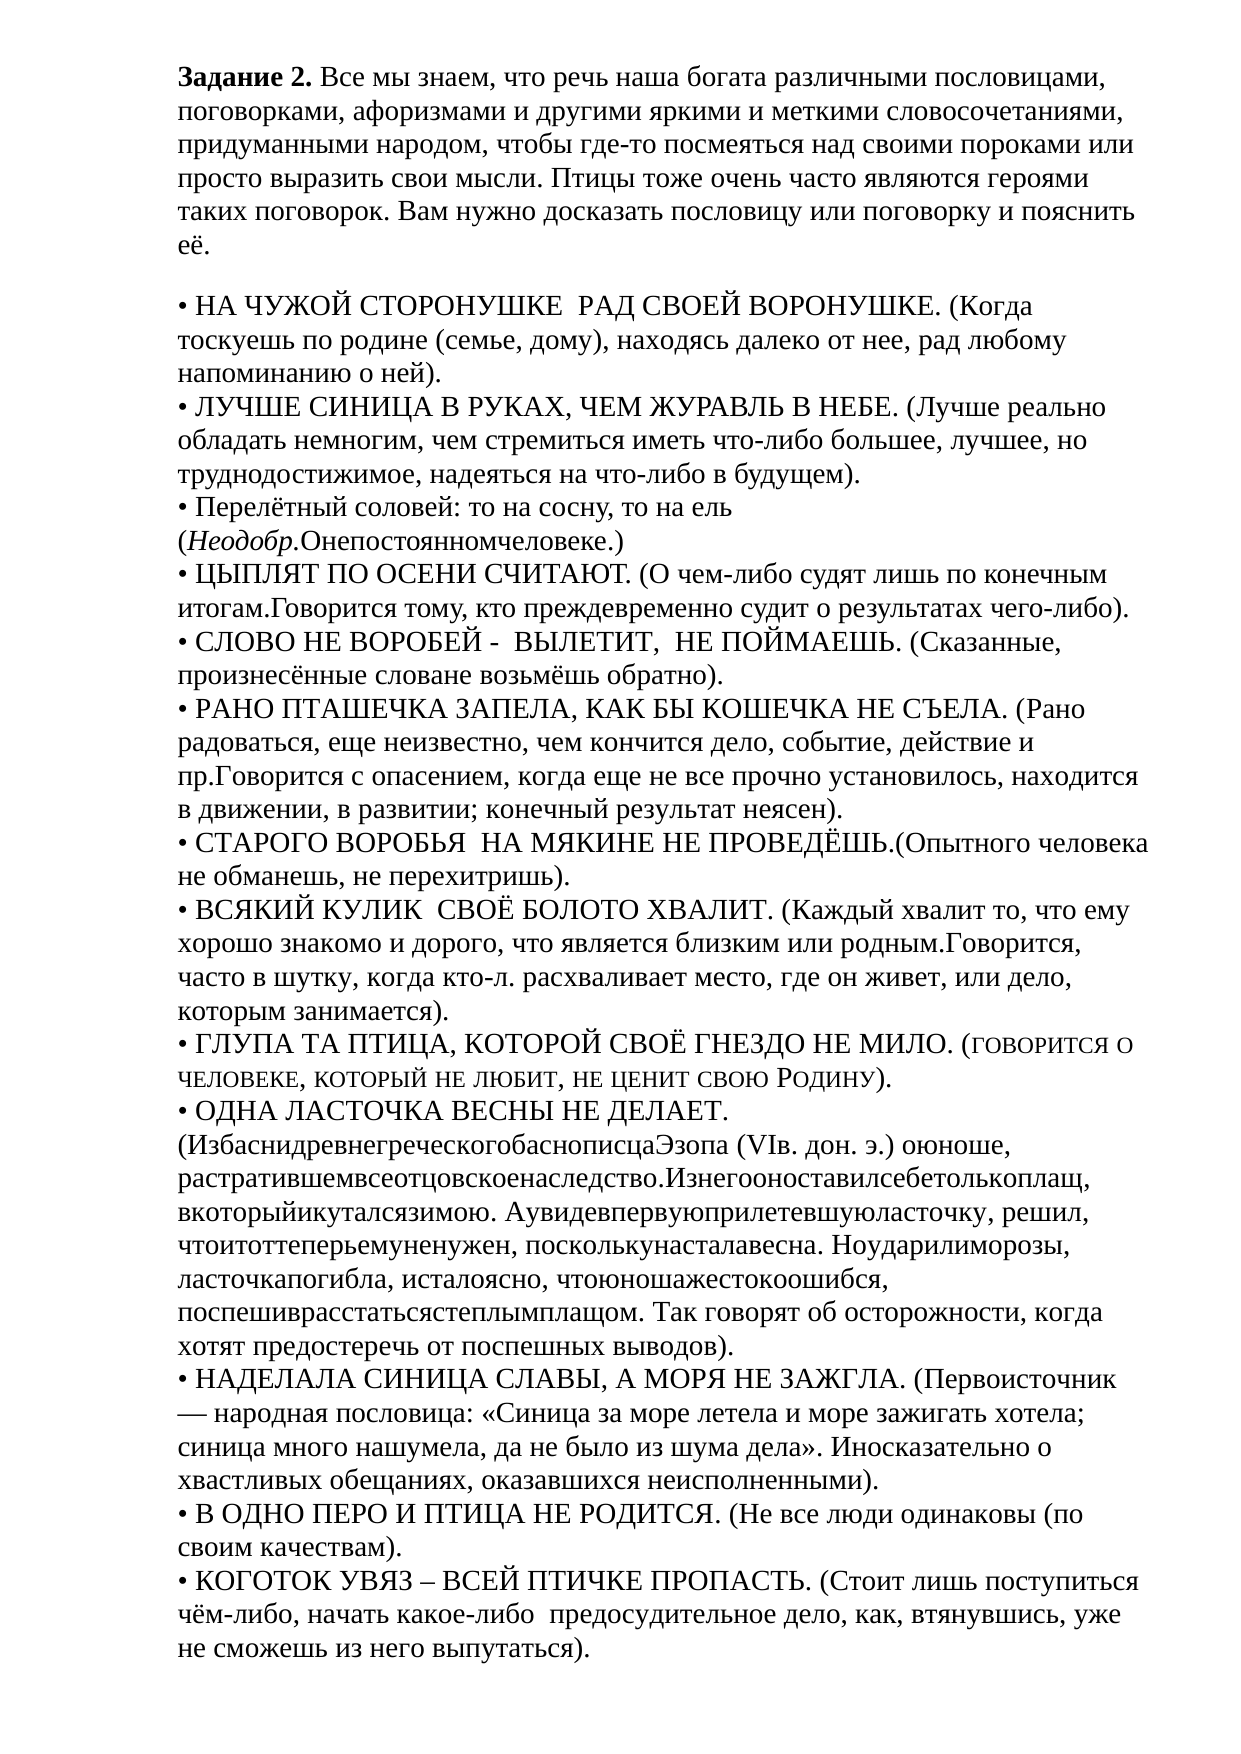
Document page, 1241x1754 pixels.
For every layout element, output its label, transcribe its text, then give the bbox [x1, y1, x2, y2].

subtitle • ЛУЧШЕ СИНИЦА В РУКАХ, ЧЕМ ЖУРАВЛЬ В НЕБЕ. (Лучше реально обладать немногим, чем стремиться иметь что-либо большее, лучшее, но труднодостижимое, надеяться на что-либо в будущем). • Перелётный соловей: то на сосну, то на ель (Неодобр.Онепостоянномчеловеке.) • ЦЫПЛЯТ ПО ОСЕНИ СЧИТАЮТ. (О чем-либо судят лишь по конечным итогам.Говорится тому, кто преждевременно судит о результатах чего-либо). [177, 389, 1152, 624]
text • НАДЕЛАЛА СИНИЦА СЛАВЫ, А МОРЯ НЕ ЗАЖГЛА. (Первоисточник — народная пословица: «Синица за море летела и море зажигать хотела; синица много нашумела, да не было из шума дела». Иносказательно о хвастливых обещаниях, оказавшихся неисполненными). • В ОДНО ПЕРО И ПТИЦА НЕ РОДИТСЯ. (Не все люди одинаковы (по своим качествам). • КОГОТОК УВЯЗ – ВСЕЙ ПТИЧКЕ ПРОПАСТЬ. (Стоит лишь поступиться чём-либо, начать какое-либо предосудительное дело, как, втянувшись, уже не сможешь из него выпутаться). [177, 1362, 1152, 1692]
text • ВСЯКИЙ КУЛИК СВОЁ БОЛОТО ХВАЛИТ. (Каждый хвалит то, что ему хорошо знакомо и дорого, что является близким или родным.Говорится, часто в шутку, когда кто-л. расхваливает место, где он живет, или дело, которым занимается). • ГЛУПА ТА ПТИЦА, КОТОРОЙ СВОЁ ГНЕЗДО НЕ МИЛО. (говорится о человеке, который не любит, не ценит свою Родину). • ОДНА ЛАСТОЧКА ВЕСНЫ НЕ ДЕЛАЕТ. (ИзбаснидревнегреческогобаснописцаЭзопа (VIв. дон. э.) оюноше, растратившемвсеотцовскоенаследство.Изнегооноставилсебетолькоплащ, вкоторыйикуталсязимою. Аувидевпервуюприлетевшуюласточку, решил, чтоитоттеперьемуненужен, посколькунасталавесна. Ноударилиморозы, ласточкапогибла, исталоясно, чтоюношажестокоошибся, поспешиврасстатьсястеплымплащом. Так говорят об осторожности, когда хотят предостеречь от поспешных выводов). [177, 892, 1152, 1362]
text • СТАРОГО ВОРОБЬЯ НА МЯКИНЕ НЕ ПРОВЕДЁШЬ.(Опытного человека не обманешь, не перехитришь). [177, 825, 1152, 892]
text • СЛОВО НЕ ВОРОБЕЙ - ВЫЛЕТИТ, НЕ ПОЙМАЕШЬ. (Сказанные, произнесённые словане возьмёшь обратно). • РАНО ПТАШЕЧКА ЗАПЕЛА, КАК БЫ КОШЕЧКА НЕ СЪЕЛА. (Рано радоваться, еще неизвестно, чем кончится дело, событие, действие и пр.Говорится с опасением, когда еще не все прочно установилось, находится в движении, в развитии; конечный результат неясен). [177, 624, 1152, 825]
text Задание 2. Все мы знаем, что речь наша богата различными пословицами, поговорками, афоризмами и другими яркими и меткими словосочетаниями, придуманными народом, чтобы где-то посмеяться над своими пороками или просто выразить свои мысли. Птицы тоже очень часто являются героями таких поговорок. Вам нужно досказать пословицу или поговорку и пояснить её. • НА ЧУЖОЙ СТОРОНУШКЕ РАД СВОЕЙ ВОРОНУШКЕ. (Когда тоскуешь по родине (семье, дому), находясь далеко от нее, рад любому напоминанию о ней). [177, 59, 1152, 389]
